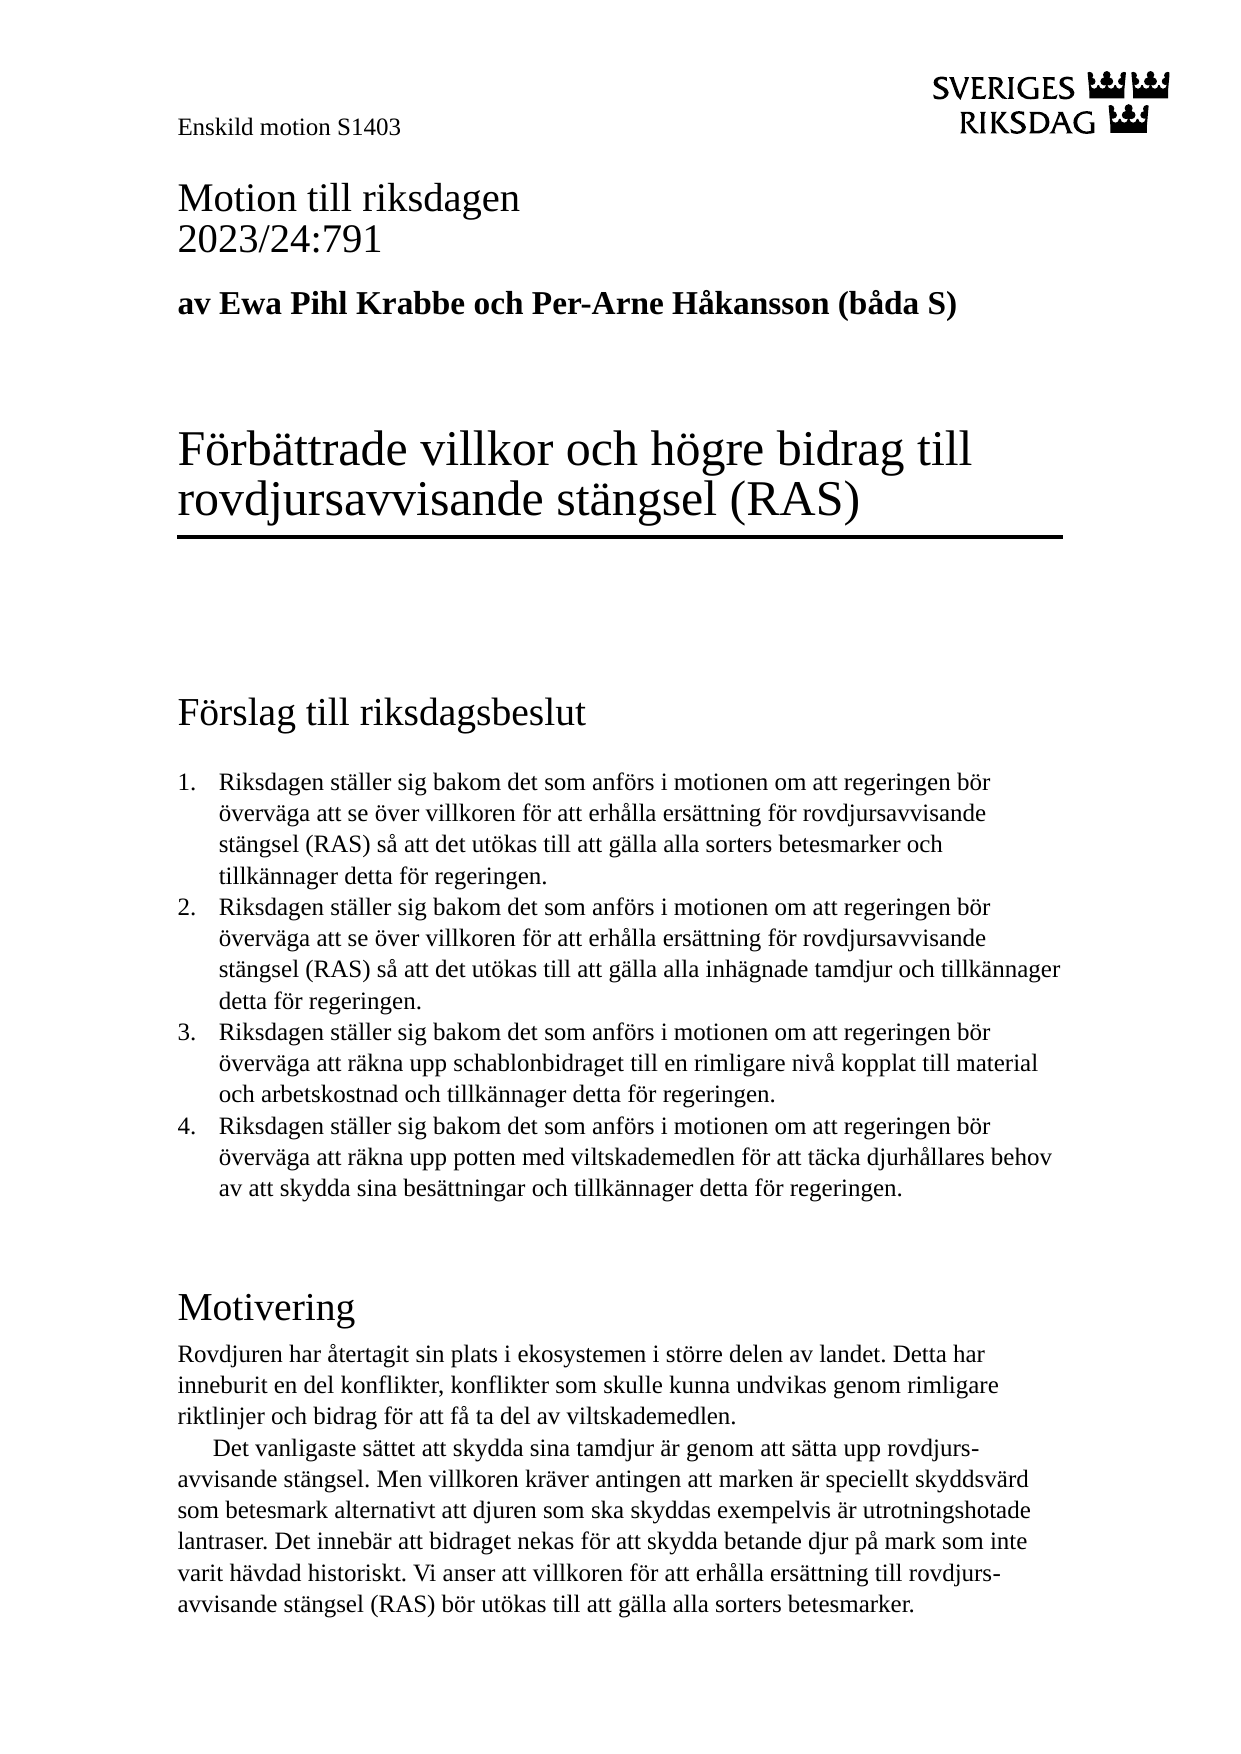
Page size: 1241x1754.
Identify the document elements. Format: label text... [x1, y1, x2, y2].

text Det vanligaste sättet att skydda sina tamdjur är genom att sätta upp rovdjursavvisande stängsel. Men villkoren kräver antingen att marken är speciellt skyddsvärd som betesmark alternativt att djuren som ska skyddas exempelvis är utrotningshotade lantraser. Det innebär att bidraget nekas för att skydda betande djur på mark som inte varit hävdad historiskt. Vi anser att villkoren för att erhålla ersättning till rovdjursavvisande stängsel (RAS) bör utökas till att gälla alla sorters betesmarker. [177, 1430, 1063, 1618]
text Rovdjuren har återtagit sin plats i ekosystemen i större delen av landet. Detta har inneburit en del konflikter, konflikter som skulle kunna undvikas genom rimligare riktlinjer och bidrag för att få ta del av viltskademedlen. [177, 1336, 1063, 1430]
